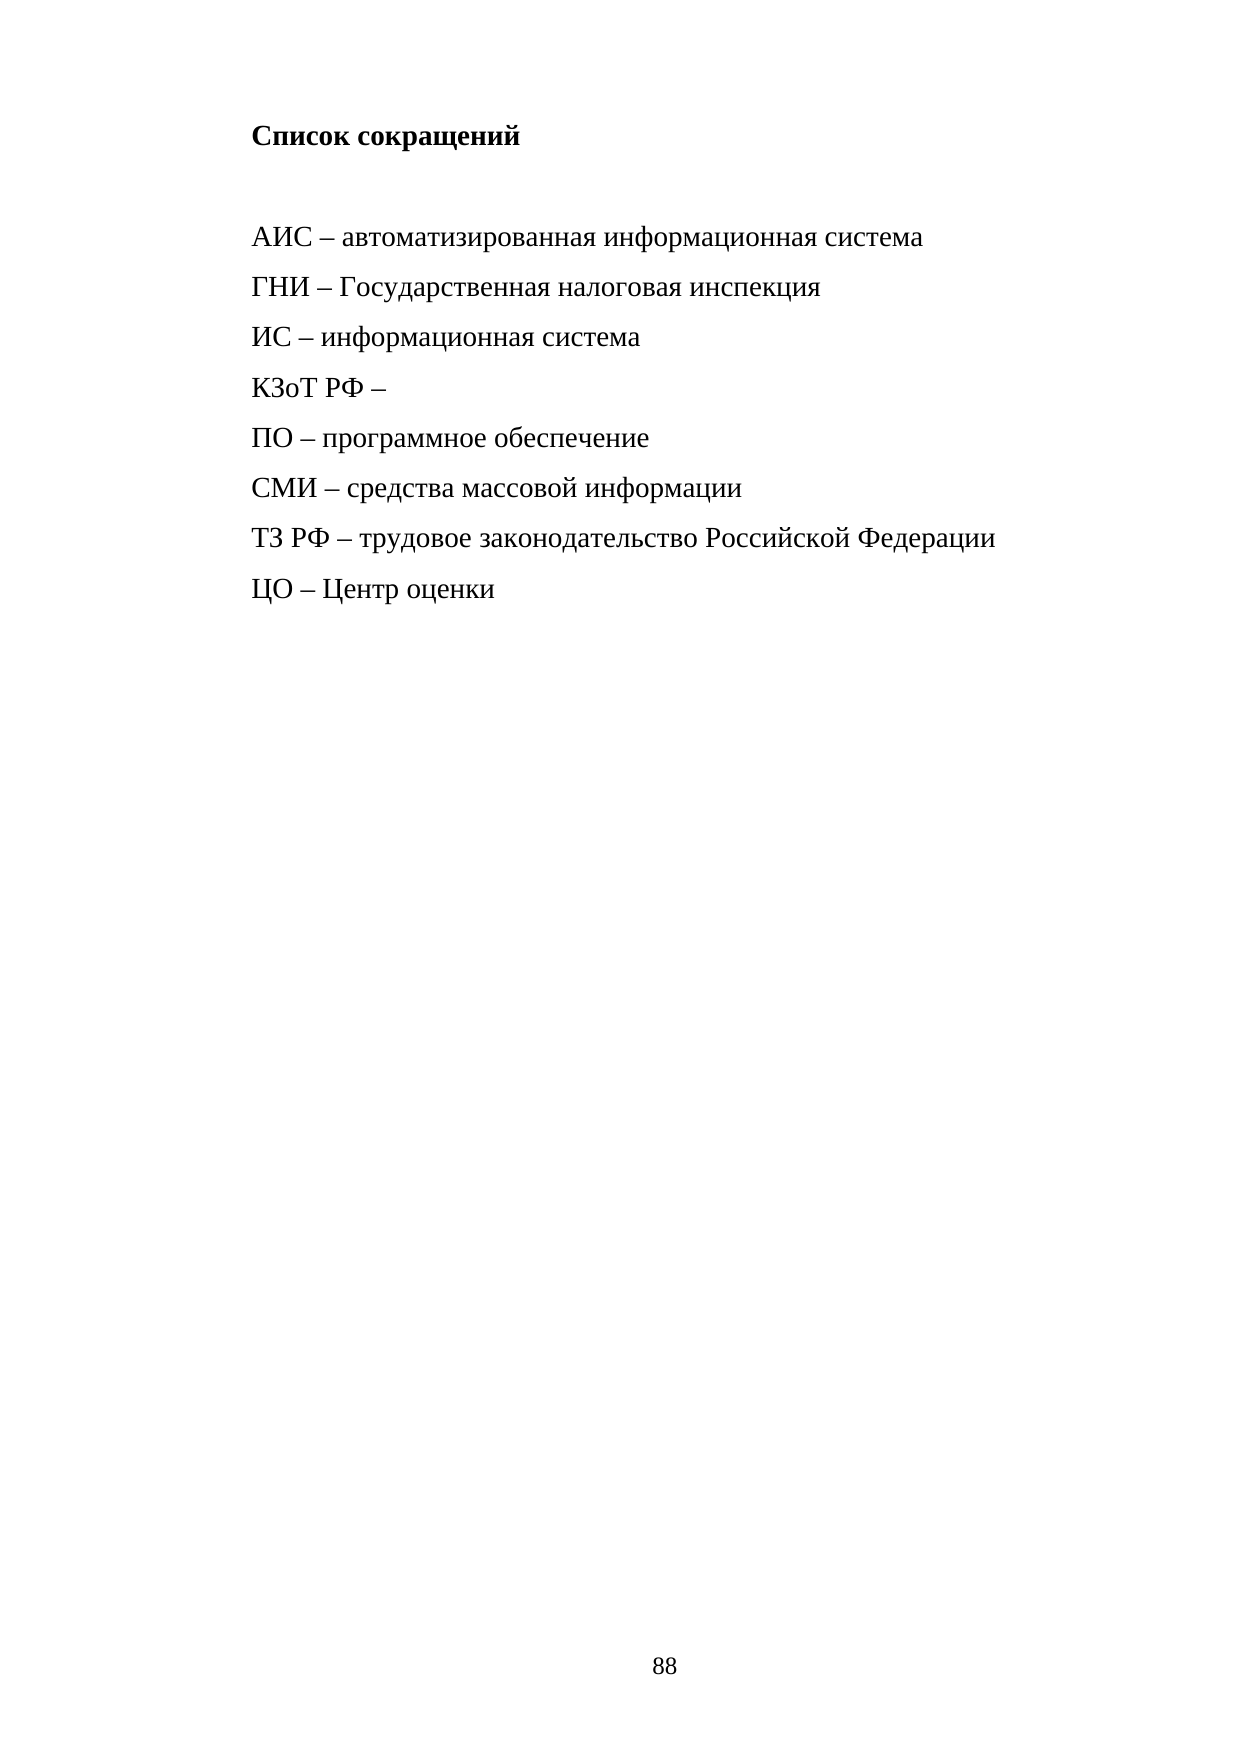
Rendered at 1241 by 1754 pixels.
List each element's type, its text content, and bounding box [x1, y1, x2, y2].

text СМИ – средства массовой информации [177, 470, 1152, 504]
text КЗоТ РФ – [177, 370, 1152, 403]
text ИС – информационная система [177, 319, 1152, 353]
text ТЗ РФ – трудовое законодательство Российской Федерации [177, 521, 1152, 554]
text ГНИ – Государственная налоговая инспекция [177, 269, 1152, 303]
text Список сокращений [177, 118, 1152, 152]
text ПО – программное обеспечение [177, 420, 1152, 453]
text ЦО – Центр оценки [177, 571, 1152, 604]
text АИС – автоматизированная информационная система [177, 219, 1152, 252]
